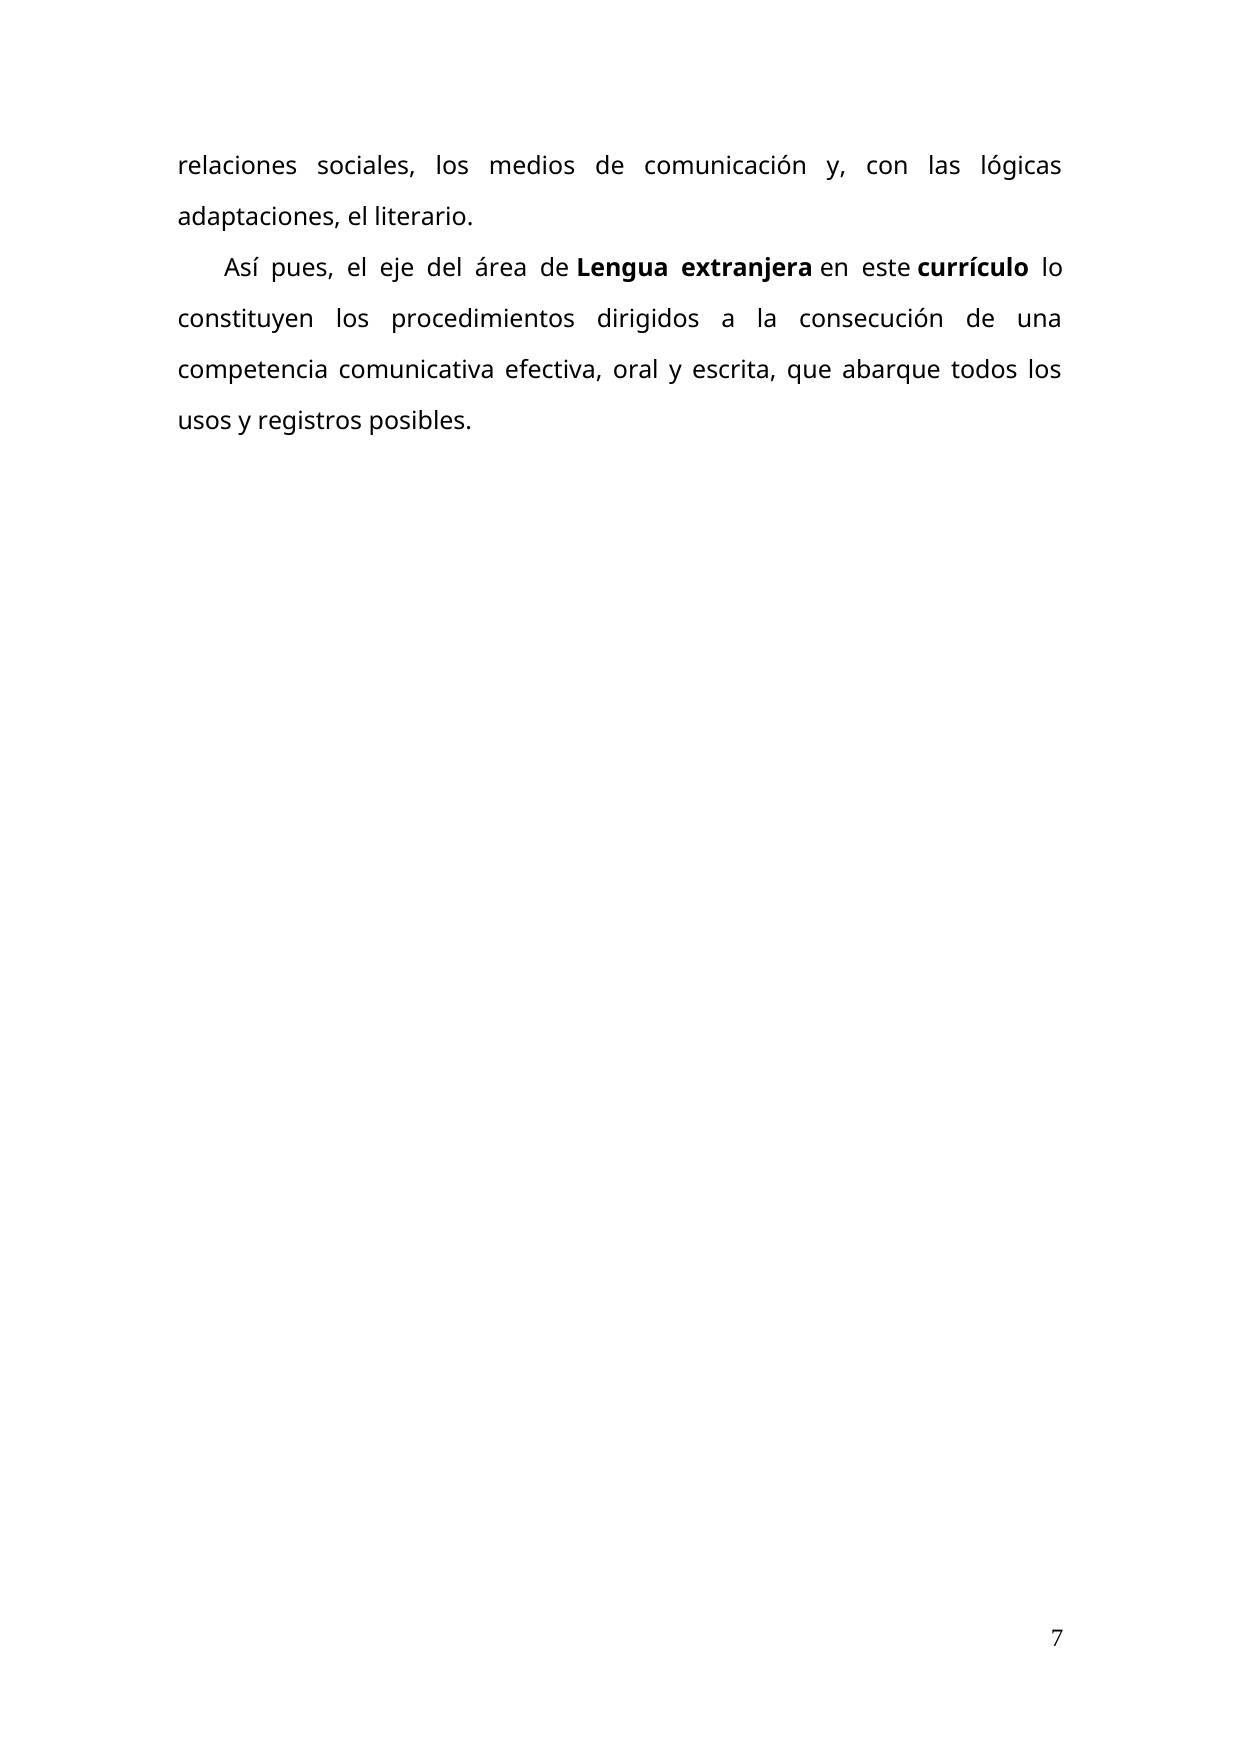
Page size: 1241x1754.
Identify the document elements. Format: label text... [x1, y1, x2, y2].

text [177, 148, 1063, 233]
text Así pues, el eje del área de Lengua extranjera en este currículo lo constituyen los procedimientos dirigidos a la consecución de una competencia comunicativa efectiva, oral y escrita, que abarque todos los usos y registros posibles. [177, 250, 1063, 437]
